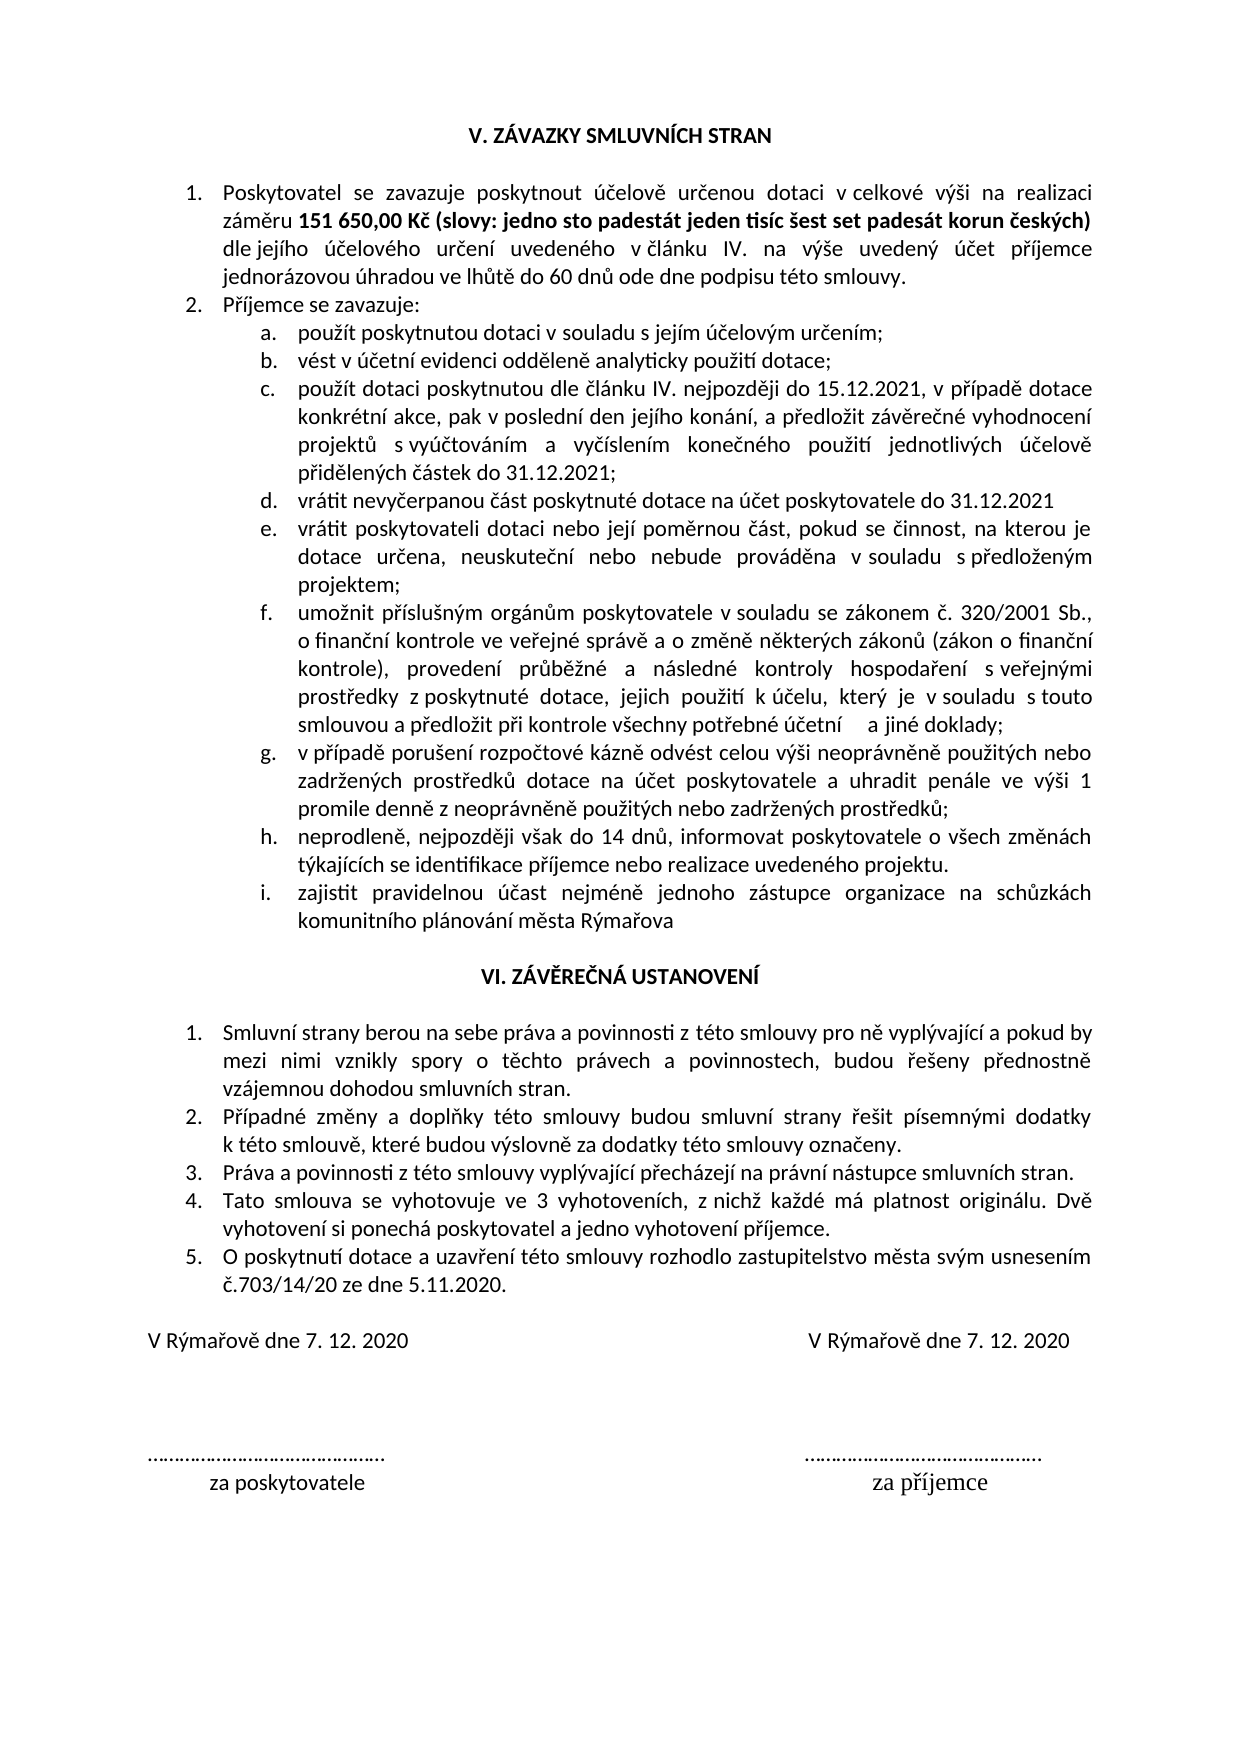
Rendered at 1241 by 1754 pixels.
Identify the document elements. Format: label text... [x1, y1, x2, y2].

list umožnit příslušným orgánům poskytovatele v souladu se zákonem č. 320/2001 Sb., o finanční kontrole ve veřejné správě a o změně některých zákonů (zákon o finanční kontrole), provedení průběžné a následné kontroly hospodaření s veřejnými prostředky z poskytnuté dotace, jejich použití k účelu, který je v souladu s touto smlouvou a předložit při kontrole všechny potřebné účetní a jiné doklady; [260, 598, 1093, 738]
text za poskytovatele za příjemce [148, 1467, 1093, 1496]
list vrátit poskytovateli dotaci nebo její poměrnou část, pokud se činnost, na kterou je dotace určena, neuskuteční nebo nebude prováděna v souladu s předloženým projektem; [260, 514, 1093, 598]
text V Rýmařově dne 7. 12. 2020 V Rýmařově dne 7. 12. 2020 [148, 1327, 1093, 1354]
list Tato smlouva se vyhotovuje ve 3 vyhotoveních, z nichž každé má platnost originálu. Dvě vyhotovení si ponechá poskytovatel a jedno vyhotovení příjemce. [185, 1186, 1093, 1242]
list neprodleně, nejpozději však do 14 dnů, informovat poskytovatele o všech změnách týkajících se identifikace příjemce nebo realizace uvedeného projektu. [260, 822, 1093, 878]
subtitle V. ZÁVAZKY SMLUVNÍCH STRAN [148, 122, 1093, 150]
list v případě porušení rozpočtové kázně odvést celou výši neoprávněně použitých nebo zadržených prostředků dotace na účet poskytovatele a uhradit penále ve výši 1 promile denně z neoprávněně použitých nebo zadržených prostředků; [260, 738, 1093, 822]
list zajistit pravidelnou účast nejméně jednoho zástupce organizace na schůzkách komunitního plánování města Rýmařova [260, 878, 1093, 934]
text ……………………………………… ……………………………………… [148, 1439, 1093, 1467]
list vést v účetní evidenci odděleně analyticky použití dotace; [260, 346, 1093, 374]
subtitle VI. ZÁVĚREČNÁ USTANOVENÍ [148, 962, 1093, 990]
list Případné změny a doplňky této smlouvy budou smluvní strany řešit písemnými dodatky k této smlouvě, které budou výslovně za dodatky této smlouvy označeny. [185, 1102, 1093, 1158]
list Smluvní strany berou na sebe práva a povinnosti z této smlouvy pro ně vyplývající a pokud by mezi nimi vznikly spory o těchto právech a povinnostech, budou řešeny přednostně vzájemnou dohodou smluvních stran. [185, 1018, 1093, 1102]
list použít poskytnutou dotaci v souladu s jejím účelovým určením; [260, 318, 1093, 346]
list Práva a povinnosti z této smlouvy vyplývající přecházejí na právní nástupce smluvních stran. [185, 1158, 1093, 1186]
list Příjemce se zavazuje: [185, 290, 1093, 318]
list vrátit nevyčerpanou část poskytnuté dotace na účet poskytovatele do 31.12.2021 [260, 486, 1093, 514]
list O poskytnutí dotace a uzavření této smlouvy rozhodlo zastupitelstvo města svým usnesením č.703/14/20 ze dne 5.11.2020. [185, 1242, 1093, 1298]
list Poskytovatel se zavazuje poskytnout účelově určenou dotaci v celkové výši na realizaci záměru 151 650,00 Kč (slovy: jedno sto padestát jeden tisíc šest set padesát korun českých) dle jejího účelového určení uvedeného v článku IV. na výše uvedený účet příjemce jednorázovou úhradou ve lhůtě do 60 dnů ode dne podpisu této smlouvy. [185, 178, 1093, 290]
list použít dotaci poskytnutou dle článku IV. nejpozději do 15.12.2021, v případě dotace konkrétní akce, pak v poslední den jejího konání, a předložit závěrečné vyhodnocení projektů s vyúčtováním a vyčíslením konečného použití jednotlivých účelově přidělených částek do 31.12.2021; [260, 374, 1093, 486]
